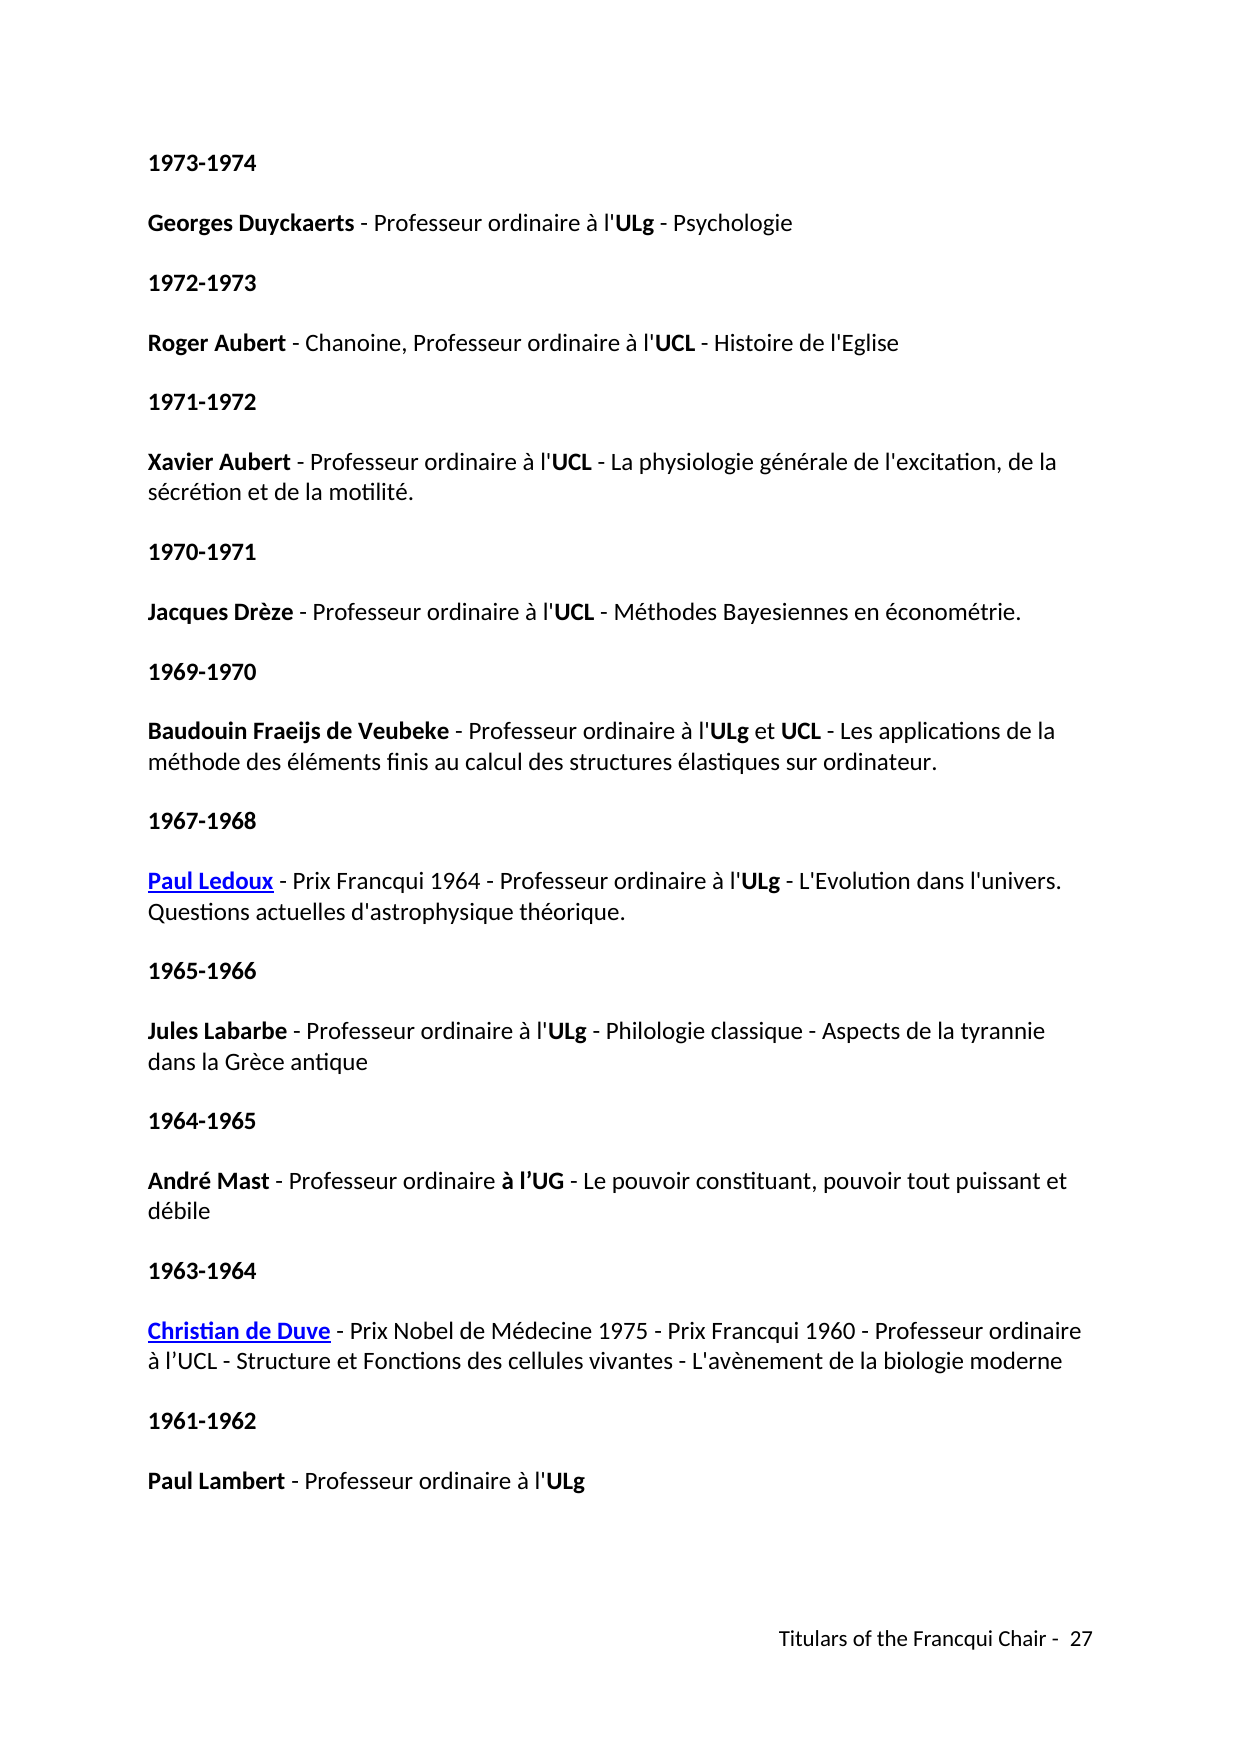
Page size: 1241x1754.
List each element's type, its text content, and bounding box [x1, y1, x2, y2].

text 1970-1971 [148, 536, 1093, 567]
text 1961-1962 [148, 1405, 1093, 1436]
text 1971-1972 [148, 386, 1093, 417]
text Baudouin Fraeijs de Veubeke - Professeur ordinaire à l'ULg et UCL - Les applications de la méthode des éléments finis au calcul des structures élastiques sur ordinateur. [148, 715, 1093, 776]
text 1973-1974 [148, 148, 1093, 178]
text 1964-1965 [148, 1105, 1093, 1136]
text Paul Lambert - Professeur ordinaire à l'ULg [148, 1465, 1093, 1495]
text 1969-1970 [148, 656, 1093, 686]
text André Mast - Professeur ordinaire à l’UG - Le pouvoir constituant, pouvoir tout puissant et débile [148, 1165, 1093, 1226]
text Georges Duyckaerts - Professeur ordinaire à l'ULg - Psychologie [148, 207, 1093, 238]
text Jules Labarbe - Professeur ordinaire à l'ULg - Philologie classique - Aspects de la tyrannie dans la Grèce antique [148, 1015, 1093, 1076]
text 1967-1968 [148, 806, 1093, 836]
text 1963-1964 [148, 1255, 1093, 1286]
text Jacques Drèze - Professeur ordinaire à l'UCL - Méthodes Bayesiennes en économétrie. [148, 596, 1093, 626]
text Christian de Duve - Prix Nobel de Médecine 1975 - Prix Francqui 1960 - Professeur ordinaire à l’UCL - Structure et Fonctions des cellules vivantes - L'avènement de la biologie moderne [148, 1315, 1093, 1376]
text 1972-1973 [148, 267, 1093, 297]
text Paul Ledoux - Prix Francqui 1964 - Professeur ordinaire à l'ULg - L'Evolution dans l'univers. Questions actuelles d'astrophysique théorique. [148, 865, 1093, 926]
text 1965-1966 [148, 955, 1093, 986]
text Xavier Aubert - Professeur ordinaire à l'UCL - La physiologie générale de l'excitation, de la sécrétion et de la motilité. [148, 446, 1093, 507]
text Roger Aubert - Chanoine, Professeur ordinaire à l'UCL - Histoire de l'Eglise [148, 327, 1093, 357]
